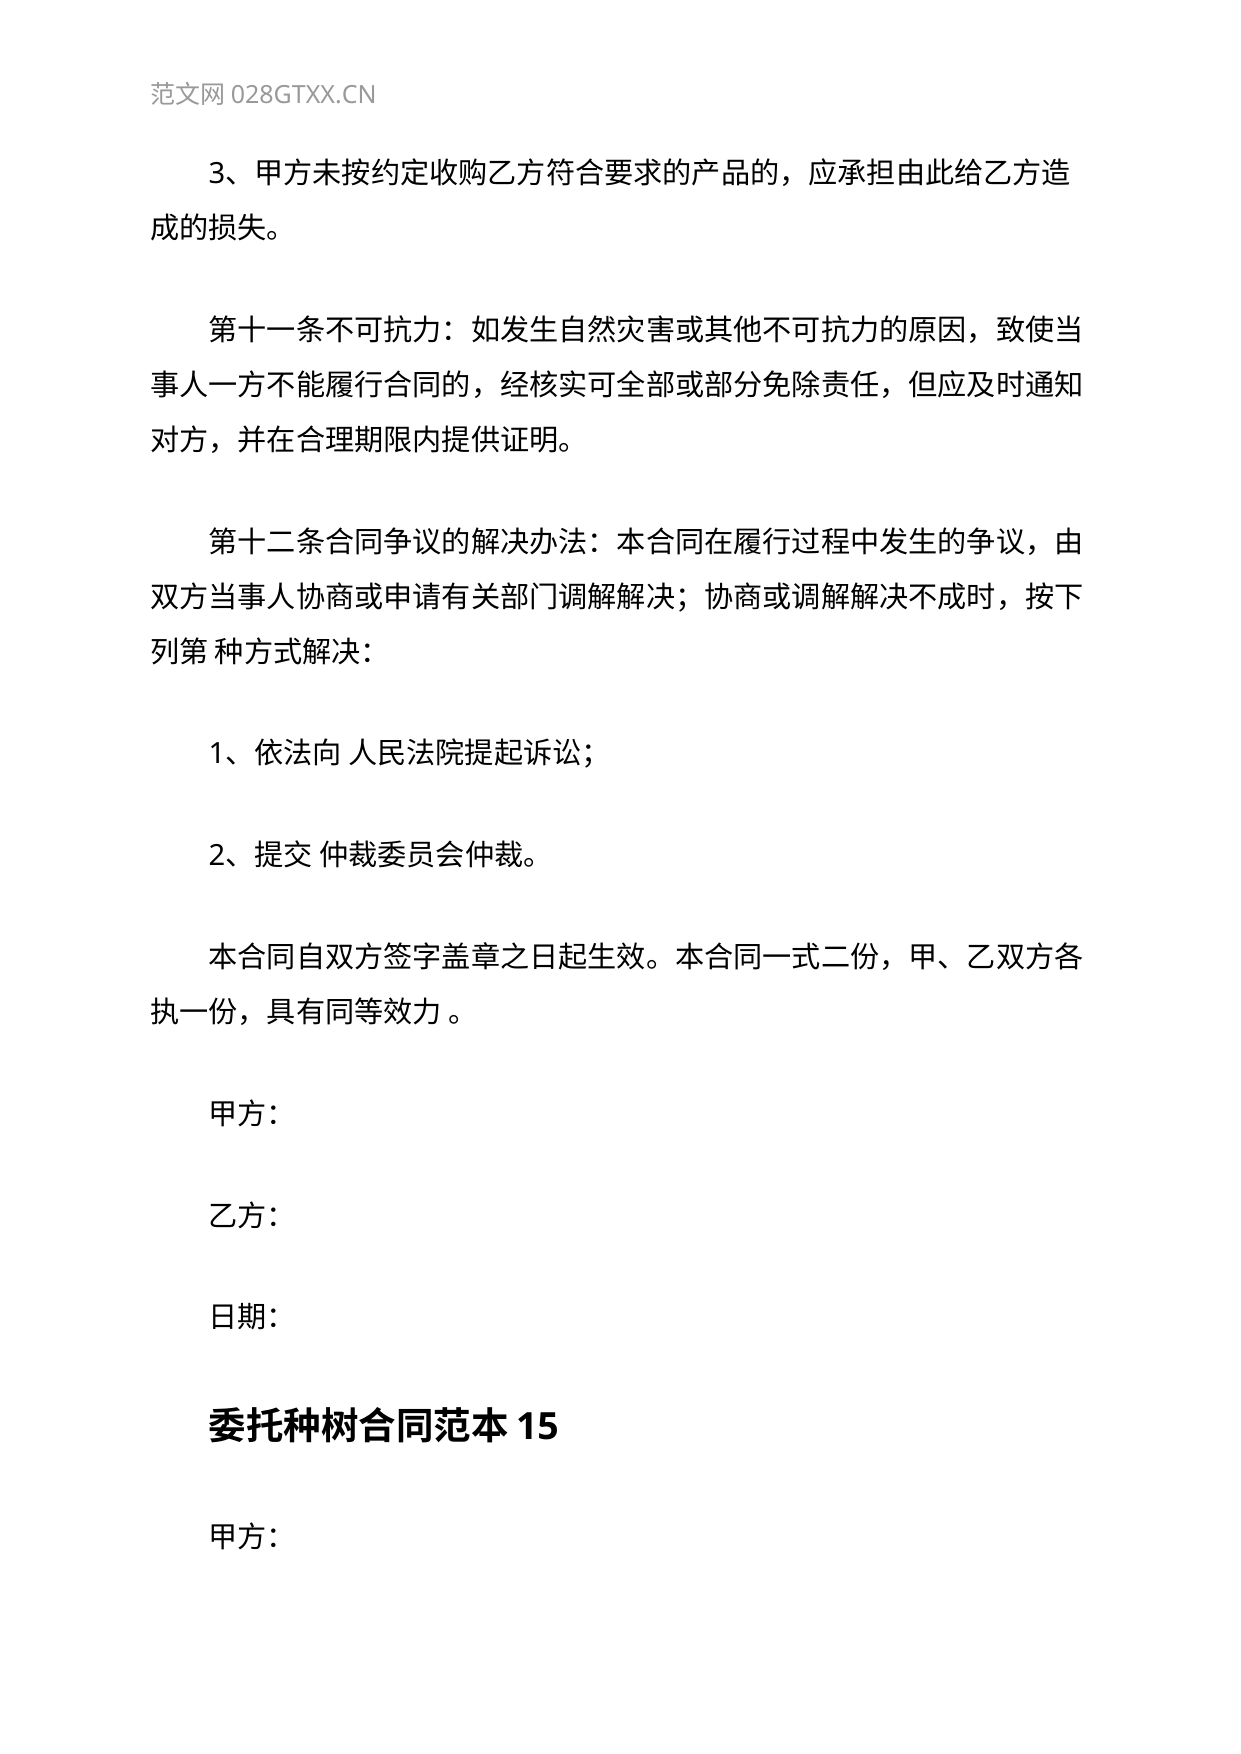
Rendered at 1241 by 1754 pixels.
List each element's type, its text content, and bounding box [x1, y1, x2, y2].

text 日期： [150, 1294, 1090, 1336]
text 本合同自双方签字盖章之日起生效。本合同一式二份，甲、乙双方各执一份，具有同等效力 。 [150, 934, 1090, 1031]
text 甲方： [150, 1091, 1090, 1133]
text 第十一条不可抗力：如发生自然灾害或其他不可抗力的原因，致使当事人一方不能履行合同的，经核实可全部或部分免除责任，但应及时通知对方，并在合理期限内提供证明。 [150, 307, 1090, 459]
text 甲方： [150, 1513, 1090, 1556]
text 第十二条合同争议的解决办法：本合同在履行过程中发生的争议，由双方当事人协商或申请有关部门调解解决；协商或调解解决不成时，按下列第 种方式解决： [150, 518, 1090, 670]
text 委托种树合同范本15 [150, 1396, 1090, 1450]
text 乙方： [150, 1192, 1090, 1234]
text 3、甲方未按约定收购乙方符合要求的产品的，应承担由此给乙方造成的损失。 [150, 150, 1090, 247]
text 2、提交 仲裁委员会仲裁。 [150, 832, 1090, 874]
text 1、依法向 人民法院提起诉讼； [150, 730, 1090, 772]
